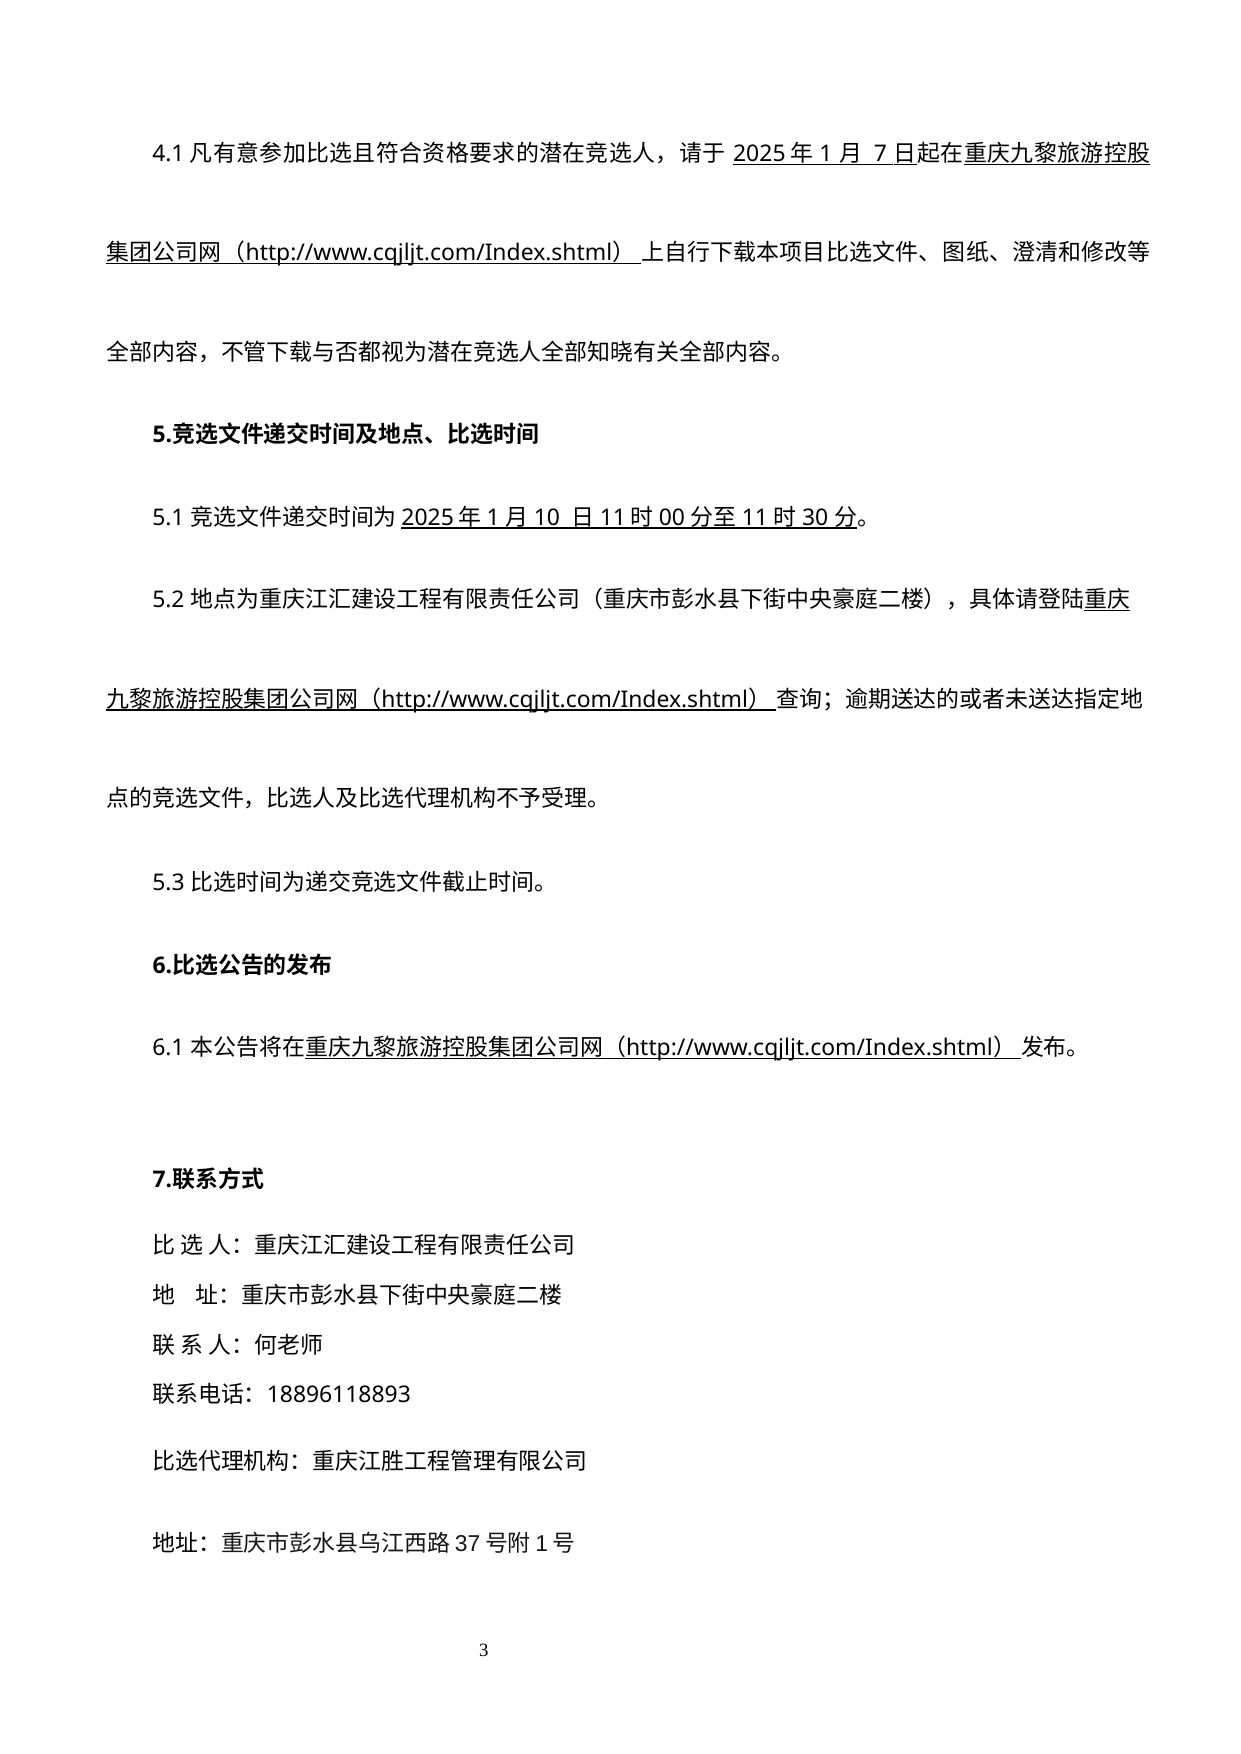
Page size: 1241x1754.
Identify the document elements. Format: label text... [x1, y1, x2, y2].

subtitle 7.联系方式 [106, 1144, 1152, 1210]
text 联 系 人：何老师 [106, 1326, 1152, 1360]
subtitle 6.比选公告的发布 [106, 930, 1152, 996]
subtitle 5.竞选文件递交时间及地点、比选时间 [106, 399, 1152, 466]
text 地 址：重庆市彭水县下街中央豪庭二楼 [106, 1277, 1152, 1310]
text 6.1 本公告将在重庆九黎旅游控股集团公司网（http://www.cqjljt.com/Index.shtml） 发布。 [106, 1013, 1152, 1079]
text 地址：重庆市彭水县乌江西路37号附1号 [106, 1509, 1152, 1575]
text 5.1 竞选文件递交时间为2025年 1 月 10 日 11时 00 分至 11 时 30 分。 [106, 482, 1152, 548]
text 4.1凡有意参加比选且符合资格要求的潜在竞选人，请于2025年 1 月 7 日起在重庆九黎旅游控股集团公司网（http://www.cqjljt.com/Index.shtml） 上自行下载本项目比选文件、图纸、澄清和修改等全部内容，不管下载与否都视为潜在竞选人全部知晓有关全部内容。 [106, 119, 1152, 383]
text 比选代理机构：重庆江胜工程管理有限公司 [106, 1426, 1152, 1492]
subtitle 5.3 比选时间为递交竞选文件截止时间。 [106, 847, 1152, 913]
text 5.2 地点为重庆江汇建设工程有限责任公司（重庆市彭水县下街中央豪庭二楼），具体请登陆重庆九黎旅游控股集团公司网（http://www.cqjljt.com/Index.shtml） 查询；逾期送达的或者未送达指定地点的竞选文件，比选人及比选代理机构不予受理。 [106, 565, 1152, 829]
text 比 选 人：重庆江汇建设工程有限责任公司 [106, 1227, 1152, 1260]
text 联系电话：18896118893 [106, 1376, 1152, 1409]
